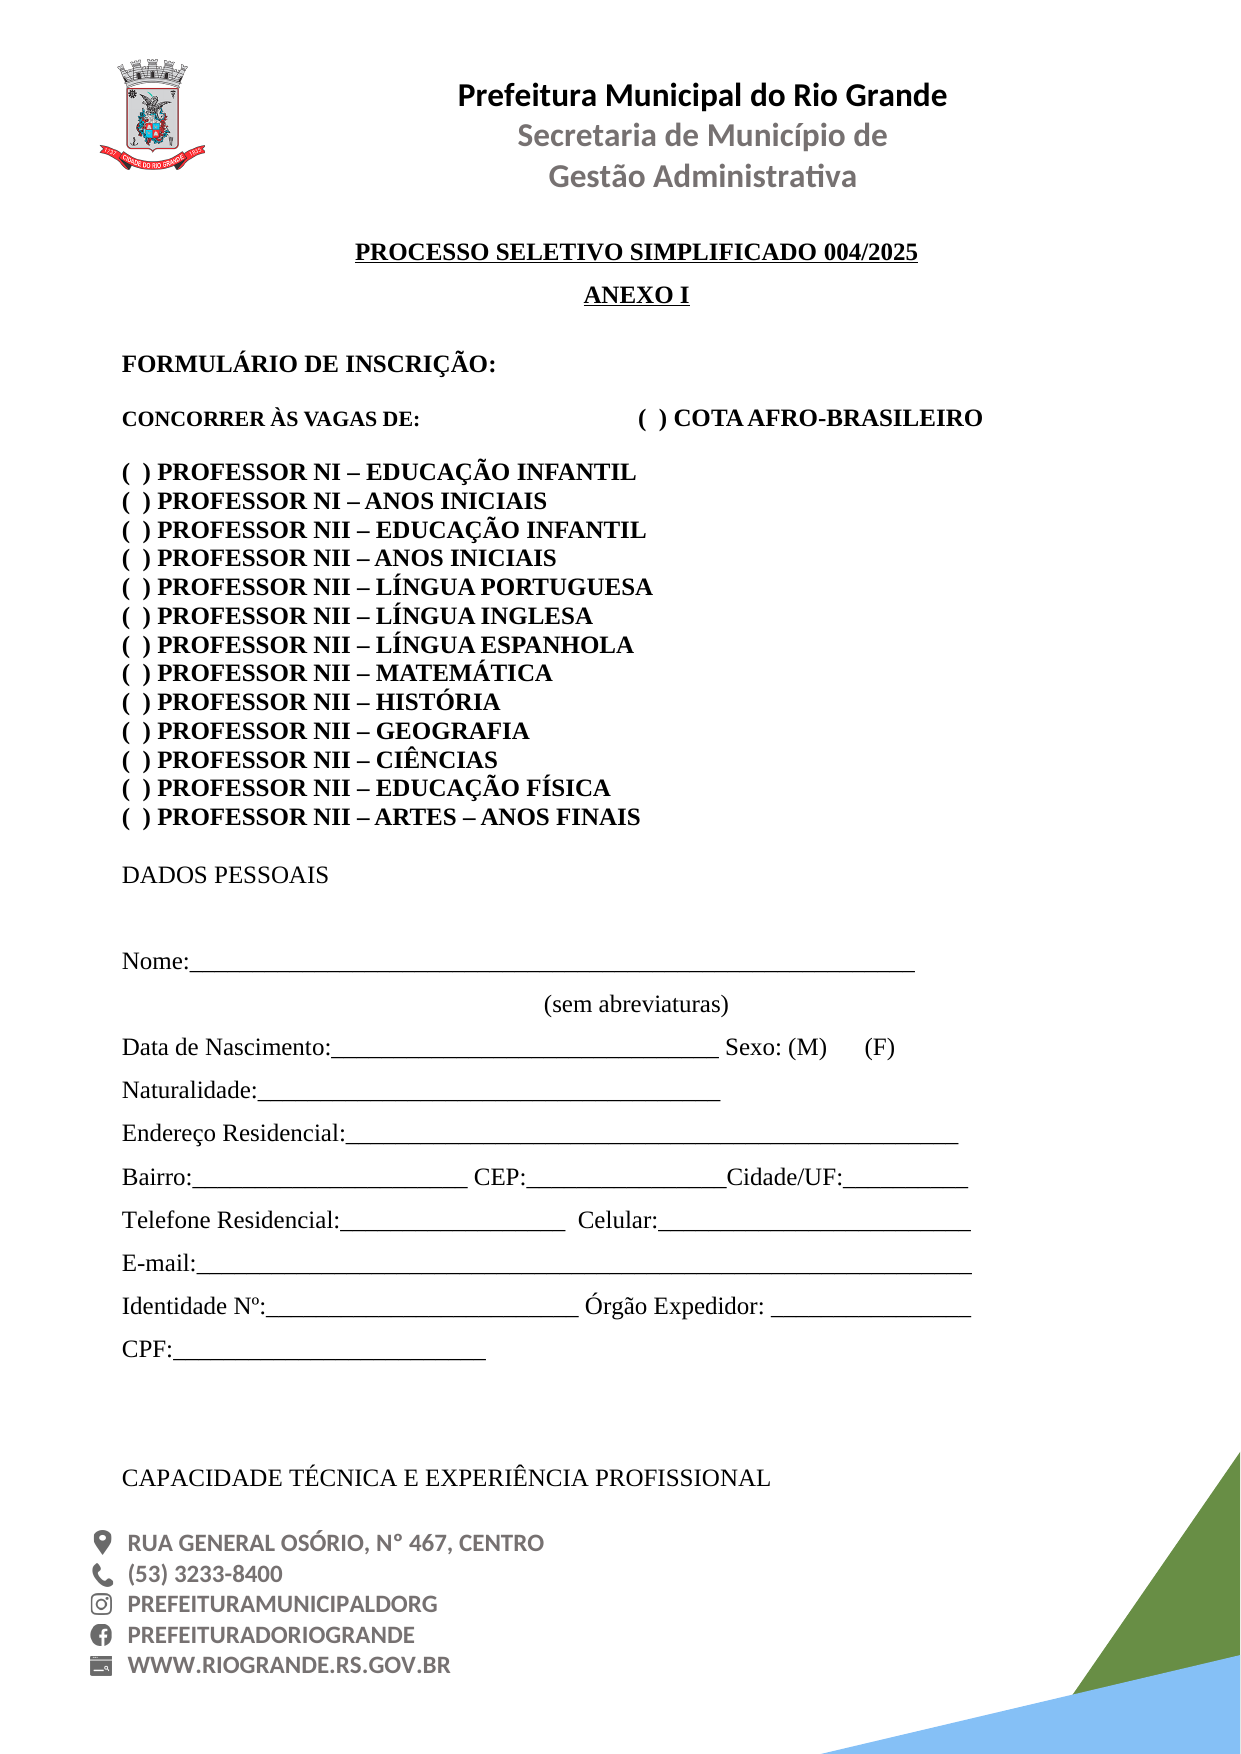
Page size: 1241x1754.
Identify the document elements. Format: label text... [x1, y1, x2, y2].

picture [90, 1624, 112, 1646]
text ( ) PROFESSOR NII – LÍNGUA PORTUGUESA [122, 572, 1151, 601]
text ( ) PROFESSOR NII – ARTES – ANOS FINAIS [122, 802, 1151, 831]
text CAPACIDADE TÉCNICA E EXPERIÊNCIA PROFISSIONAL [122, 1463, 1151, 1492]
picture [93, 1530, 112, 1555]
text ( ) PROFESSOR NII – LÍNGUA ESPANHOLA [122, 630, 1151, 658]
text ( ) PROFESSOR NII – HISTÓRIA [122, 687, 1151, 716]
text ( ) PROFESSOR NII – EDUCAÇÃO INFANTIL [122, 515, 1151, 543]
text ( ) PROFESSOR NI – ANOS INICIAIS [122, 486, 1151, 515]
picture [92, 1563, 114, 1587]
text Nome:__________________________________________________________ [122, 946, 1151, 975]
text Endereço Residencial:_________________________________________________ [122, 1118, 1151, 1147]
text Naturalidade:_____________________________________ [122, 1075, 1151, 1104]
text Identidade Nº:_________________________ Órgão Expedidor: ________________ [122, 1291, 1151, 1320]
text ( ) PROFESSOR NII – MATEMÁTICA [122, 658, 1151, 687]
text (sem abreviaturas) [122, 989, 1151, 1018]
text FORMULÁRIO DE INSCRIÇÃO: [122, 349, 1151, 378]
text ( ) PROFESSOR NII – LÍNGUA INGLESA [122, 601, 1151, 630]
text ( ) PROFESSOR NI – EDUCAÇÃO INFANTIL [122, 457, 1151, 486]
picture [90, 1593, 112, 1615]
text Bairro:______________________ CEP:________________Cidade/UF:__________ [122, 1162, 1151, 1190]
text E-mail:______________________________________________________________ [122, 1248, 1151, 1277]
text ANEXO I [122, 280, 1151, 308]
text CPF:_________________________ [122, 1334, 1151, 1363]
text ( ) PROFESSOR NII – ANOS INICIAIS [122, 543, 1151, 572]
text PROCESSO SELETIVO SIMPLIFICADO 004/2025 [122, 237, 1151, 265]
text DADOS PESSOAIS [122, 860, 1151, 888]
text ( ) PROFESSOR NII – EDUCAÇÃO FÍSICA [122, 773, 1151, 802]
text CONCORRER ÀS VAGAS DE: ( ) COTA AFRO-BRASILEIRO [122, 403, 1151, 432]
text ( ) PROFESSOR NII – GEOGRAFIA [122, 716, 1151, 745]
text Data de Nascimento:_______________________________ Sexo: (M) (F) [122, 1032, 1151, 1061]
text Telefone Residencial:__________________ Celular:_________________________ [122, 1205, 1151, 1233]
picture [99, 59, 205, 170]
text ( ) PROFESSOR NII – CIÊNCIAS [122, 745, 1151, 773]
picture [90, 1656, 112, 1676]
